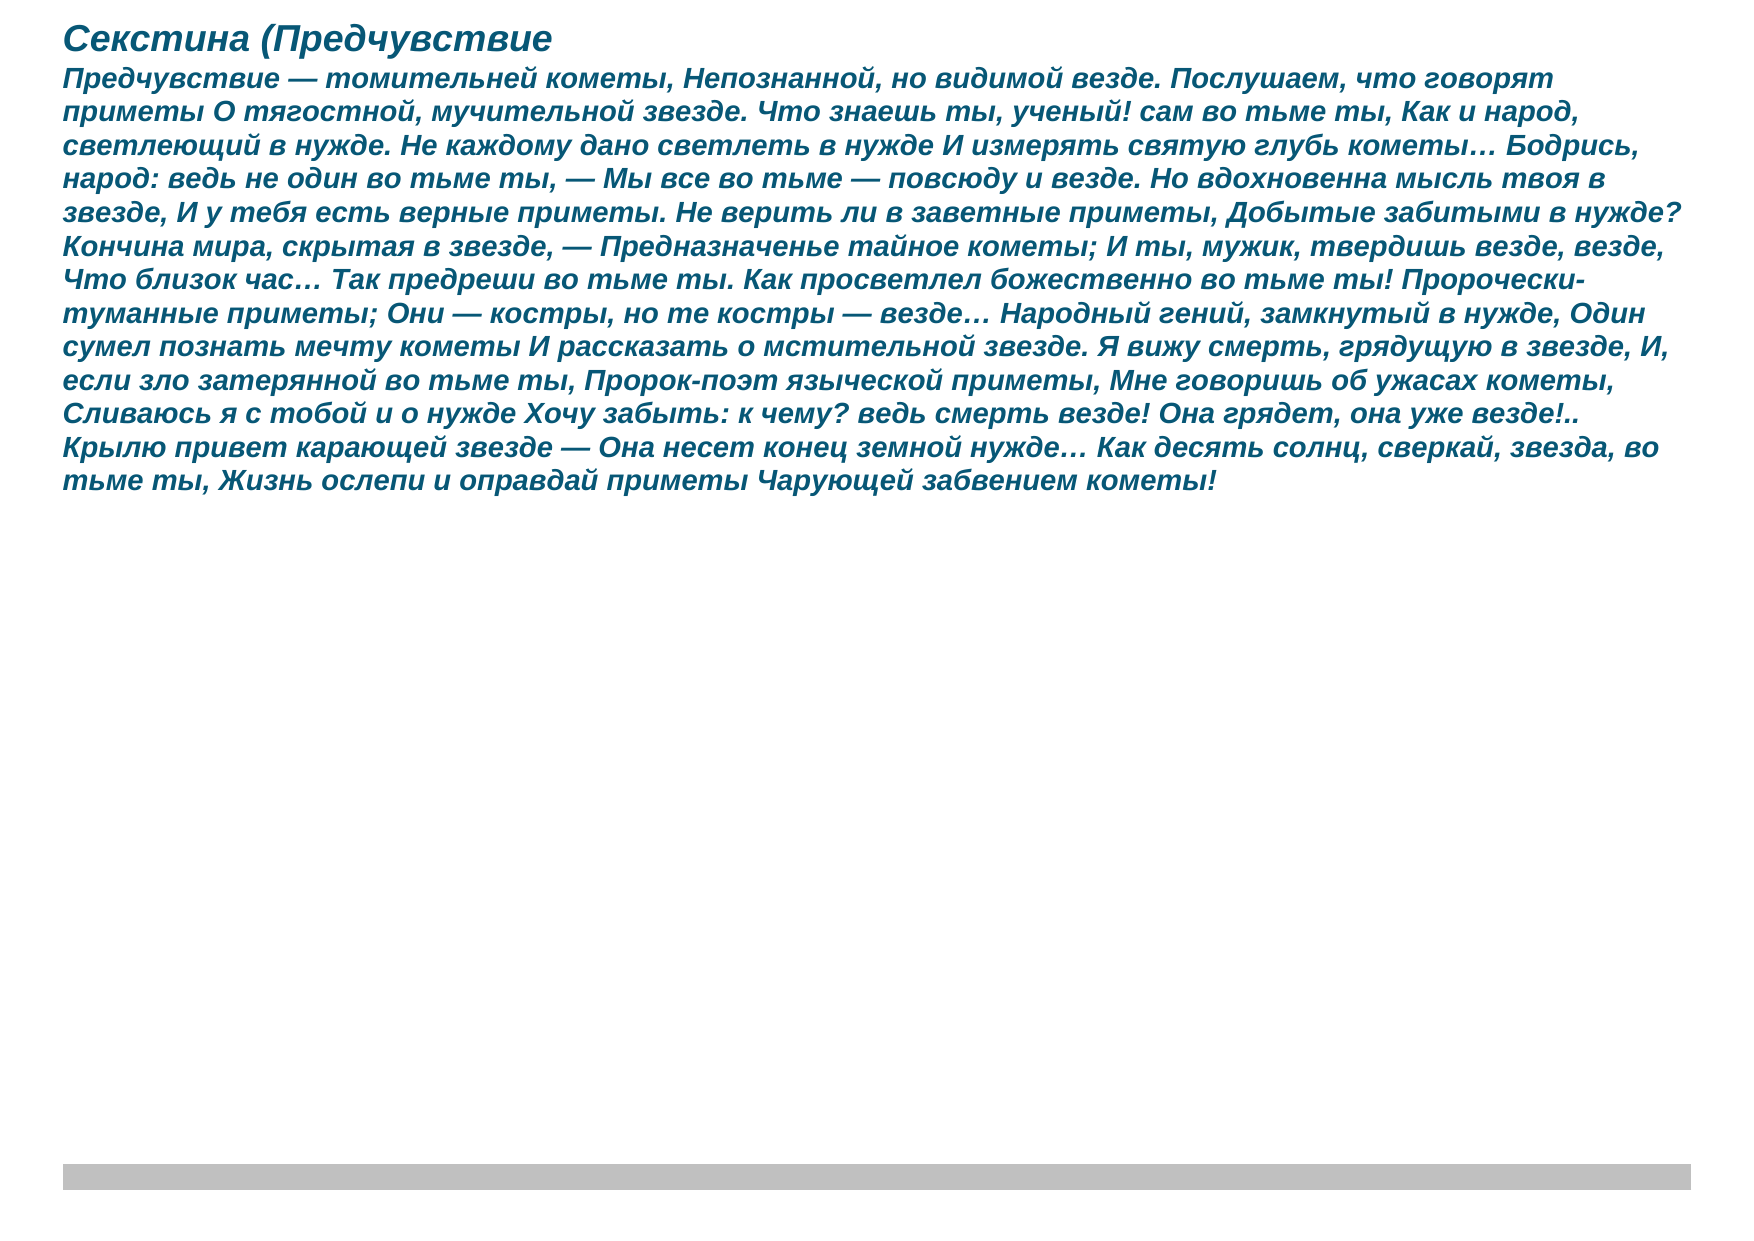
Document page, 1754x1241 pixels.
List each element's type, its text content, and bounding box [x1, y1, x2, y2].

subtitle Секстина (Предчувствие [62, 17, 1691, 60]
text Предчувствие — томительней кометы, [62, 61, 1691, 497]
